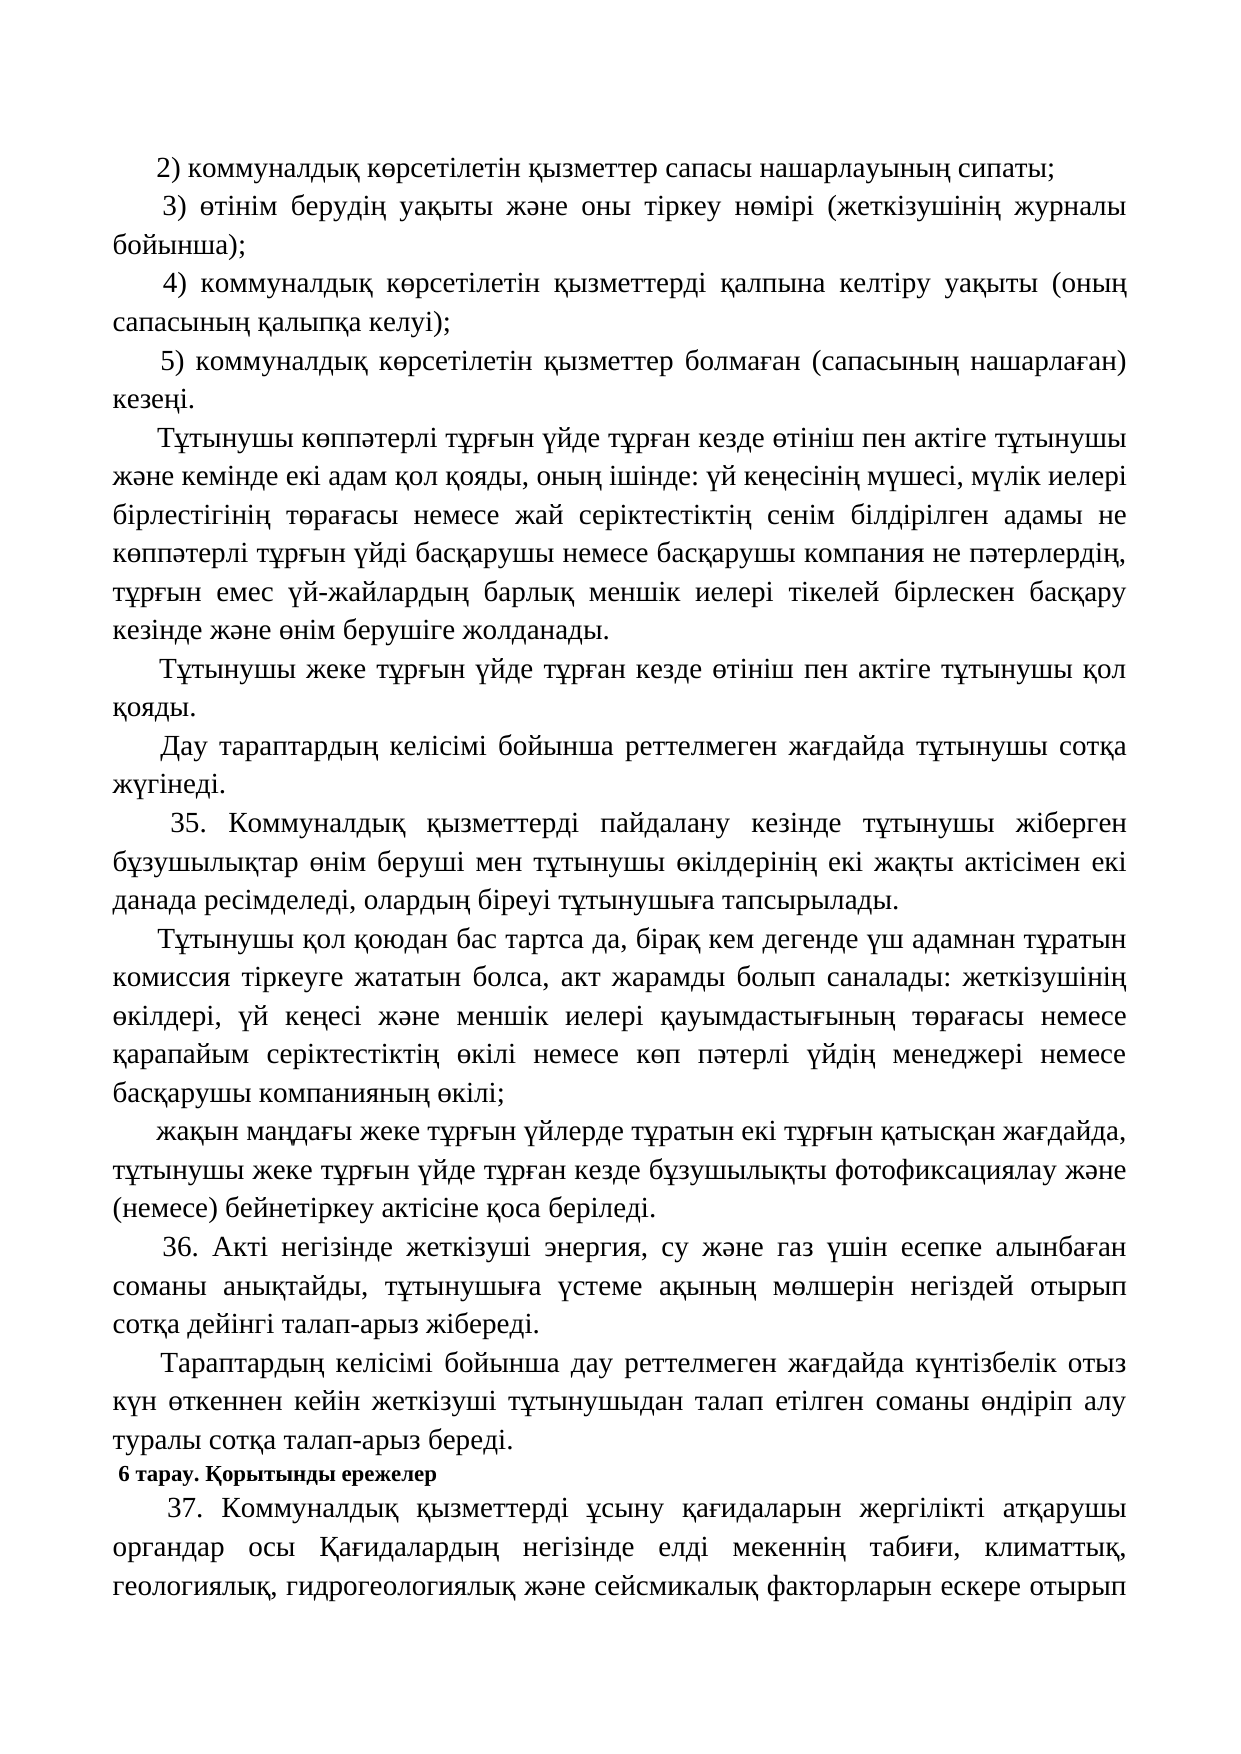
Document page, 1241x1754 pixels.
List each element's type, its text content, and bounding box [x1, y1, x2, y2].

text Тұтынушы қол қоюдан бас тартса да, бірақ кем дегенде үш адамнан тұратын комиссия тіркеуге жататын болса, акт жарамды болып саналады: жеткізушінің өкілдері, үй кеңесі және меншік иелері қауымдастығының төрағасы немесе қарапайым серіктестіктің өкілі немесе көп пәтерлі үйдің менеджері немесе басқарушы компанияның өкілі; [112, 921, 1128, 1108]
text Дау тараптардың келісімі бойынша реттелмеген жағдайда тұтынушы сотқа жүгінеді. [112, 728, 1128, 800]
text 6 тарау. Қорытынды ережелер [112, 1460, 1128, 1487]
text жақын маңдағы жеке тұрғын үйлерде тұратын екі тұрғын қатысқан жағдайда, тұтынушы жеке тұрғын үйде тұрған кезде бұзушылықты фотофиксациялау және (немесе) бейнетіркеу актісіне қоса беріледі. [112, 1113, 1128, 1224]
text 3) өтінім берудің уақыты және оны тіркеу нөмірі (жеткізушінің журналы бойынша); [112, 188, 1128, 261]
text 35. Коммуналдық қызметтерді пайдалану кезінде тұтынушы жіберген бұзушылықтар өнім беруші мен тұтынушы өкілдерінің екі жақты актісімен екі данада ресімделеді, олардың біреуі тұтынушыға тапсырылады. [112, 805, 1128, 916]
text 5) коммуналдық көрсетілетін қызметтер болмаған (сапасының нашарлаған) кезеңі. [112, 343, 1128, 415]
text 2) коммуналдық көрсетілетін қызметтер сапасы нашарлауының сипаты; [112, 150, 1128, 183]
text Тараптардың келісімі бойынша дау реттелмеген жағдайда күнтізбелік отыз күн өткеннен кейін жеткізуші тұтынушыдан талап етілген соманы өндіріп алу туралы сотқа талап-арыз береді. [112, 1345, 1128, 1455]
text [112, 1491, 1128, 1601]
text 4) коммуналдық көрсетілетін қызметтерді қалпына келтіру уақыты (оның сапасының қалыпқа келуі); [112, 266, 1128, 338]
text 36. Акті негізінде жеткізуші энергия, су және газ үшін есепке алынбаған соманы анықтайды, тұтынушыға үстеме ақының мөлшерін негіздей отырып сотқа дейінгі талап-арыз жібереді. [112, 1229, 1128, 1340]
text Тұтынушы жеке тұрғын үйде тұрған кезде өтініш пен актіге тұтынушы қол қояды. [112, 651, 1128, 723]
text Тұтынушы көппәтерлі тұрғын үйде тұрған кезде өтініш пен актіге тұтынушы және кемінде екі адам қол қояды, оның ішінде: үй кеңесінің мүшесі, мүлік иелері бірлестігінің төрағасы немесе жай серіктестіктің сенім білдірілген адамы не көппәтерлі тұрғын үйді басқарушы немесе басқарушы компания не пәтерлердің, тұрғын емес үй-жайлардың барлық меншік иелері тікелей бірлескен басқару кезінде және өнім берушіге жолданады. [112, 420, 1128, 646]
